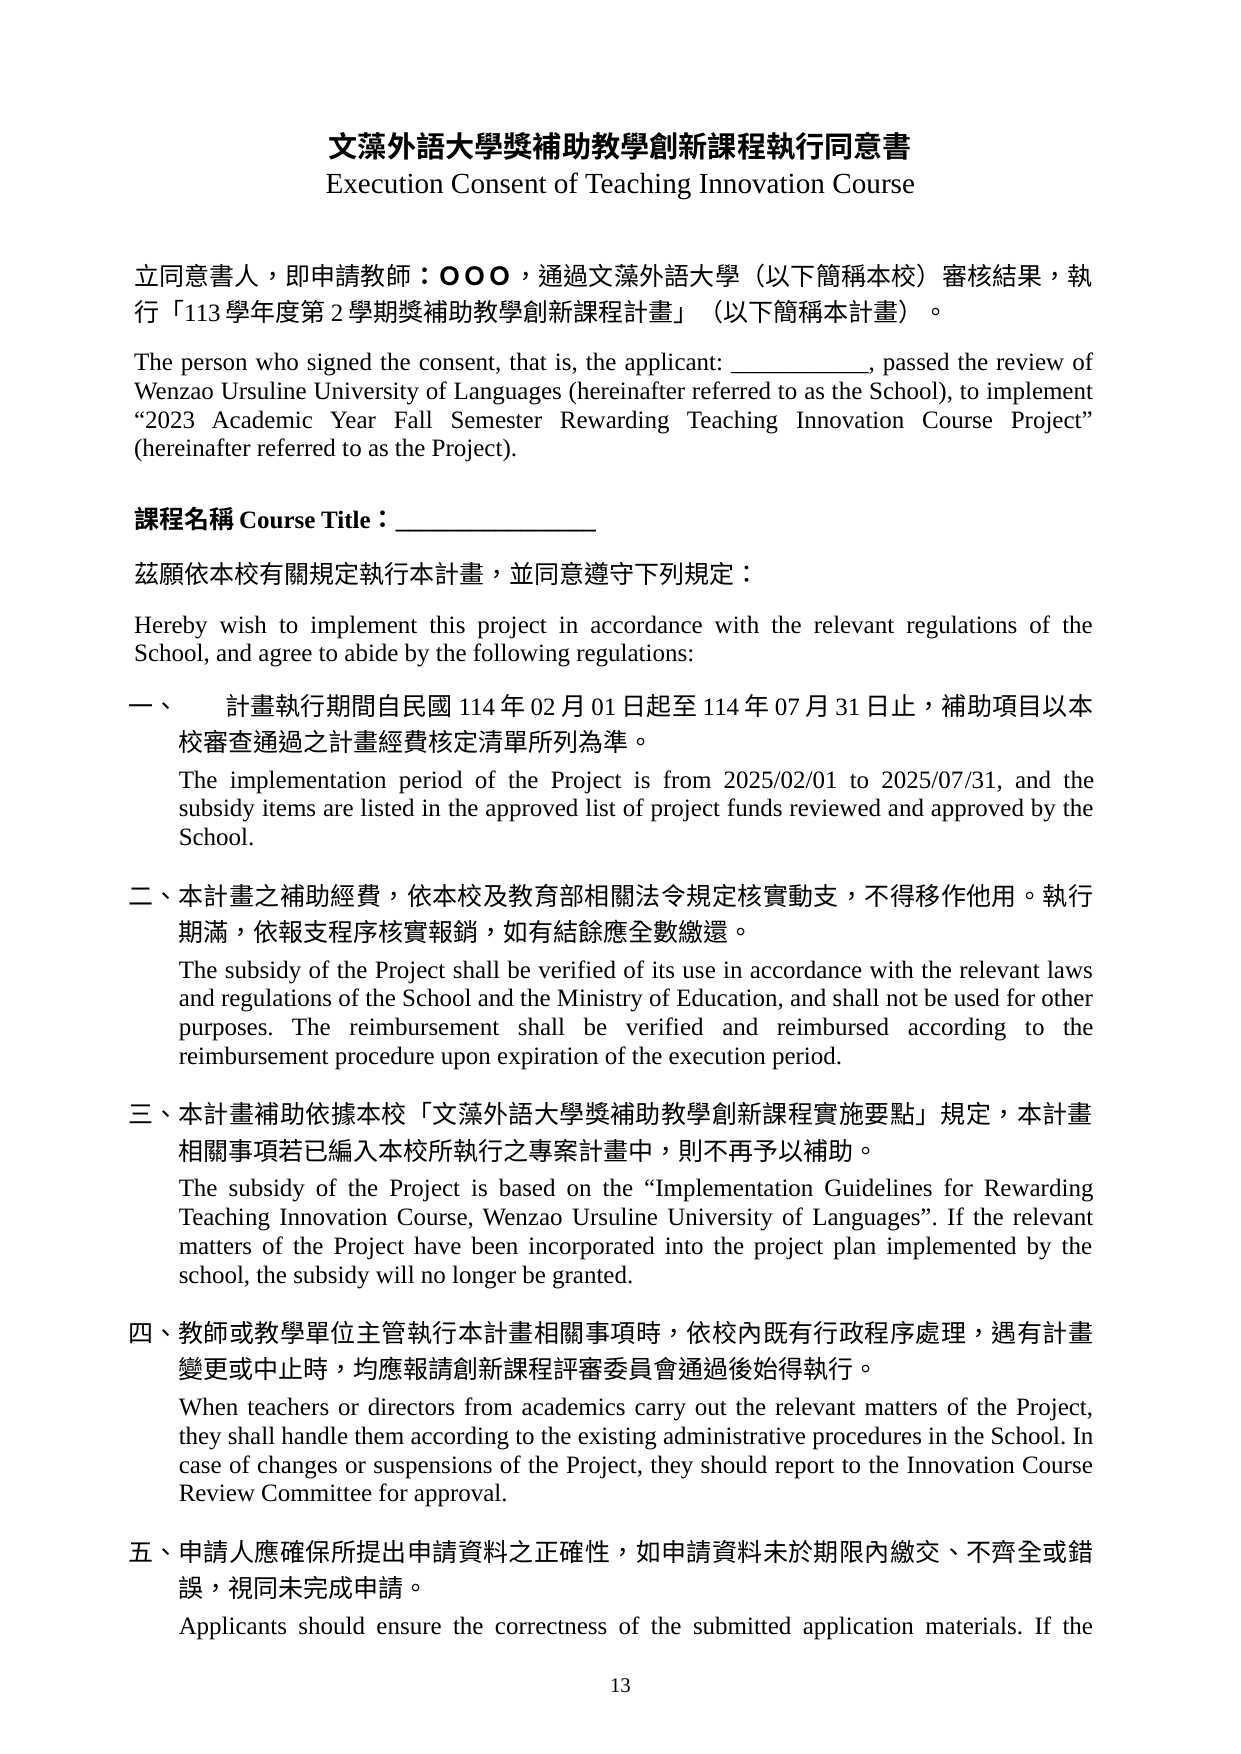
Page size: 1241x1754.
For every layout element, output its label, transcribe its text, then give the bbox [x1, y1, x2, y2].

list 本計畫之補助經費，依本校及教育部相關法令規定核實動支，不得移作他用。執行期滿，依報支程序核實報銷，如有結餘應全數繳還。 [128, 876, 1094, 948]
text Hereby wish to implement this project in accordance with the relevant regulations of the School, and agree to abide by the following regulations: [134, 610, 1094, 667]
text 茲願依本校有關規定執行本計畫，並同意遵守下列規定： [134, 555, 1123, 591]
list 申請人應確保所提出申請資料之正確性，如申請資料未於期限內繳交、不齊全或錯誤，視同未完成申請。 [128, 1532, 1094, 1605]
list 教師或教學單位主管執行本計畫相關事項時，依校內既有行政程序處理，遇有計畫變更或中止時，均應報請創新課程評審委員會通過後始得執行。 [128, 1313, 1094, 1386]
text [178, 1611, 1094, 1640]
text The subsidy of the Project shall be verified of its use in accordance with the relevant laws and regulations of the School and the Ministry of Education, and shall not be used for other purposes. The reimbursement shall be verified and reimbursed according to the reimbursement procedure upon expiration of the execution period. [178, 955, 1094, 1070]
text 文藻外語大學獎補助教學創新課程執行同意書 [75, 124, 1165, 166]
text Execution Consent of Teaching Innovation Course [75, 166, 1165, 200]
text The person who signed the consent, that is, the applicant: ___________, passed the review of Wenzao Ursuline University of Languages (hereinafter referred to as the School), to implement “2023 Academic Year Fall Semester Rewarding Teaching Innovation Course Project” (hereinafter referred to as the Project). [134, 347, 1094, 462]
list 計畫執行期間自民國114年02月01日起至114年07月31日止，補助項目以本校審查通過之計畫經費核定清單所列為準。 [128, 686, 1094, 758]
text When teachers or directors from academics carry out the relevant matters of the Project, they shall handle them according to the existing administrative procedures in the School. In case of changes or suspensions of the Project, they should report to the Innovation Course Review Committee for approval. [178, 1392, 1094, 1507]
list 本計畫補助依據本校「文藻外語大學獎補助教學創新課程實施要點」規定，本計畫相關事項若已編入本校所執行之專案計畫中，則不再予以補助。 [128, 1095, 1094, 1167]
text The implementation period of the Project is from 2025/02/01 to 2025/07/31, and the subsidy items are listed in the approved list of project funds reviewed and approved by the School. [178, 765, 1094, 851]
text 課程名稱Course Title：________________ [134, 500, 1123, 536]
text 立同意書人，即申請教師：ＯＯＯ，通過文藻外語大學（以下簡稱本校）審核結果，執行「113學年度第2學期獎補助教學創新課程計畫」（以下簡稱本計畫）。 [134, 256, 1094, 328]
text The subsidy of the Project is based on the “Implementation Guidelines for Rewarding Teaching Innovation Course, Wenzao Ursuline University of Languages”. If the relevant matters of the Project have been incorporated into the project plan implemented by the school, the subsidy will no longer be granted. [178, 1173, 1094, 1288]
